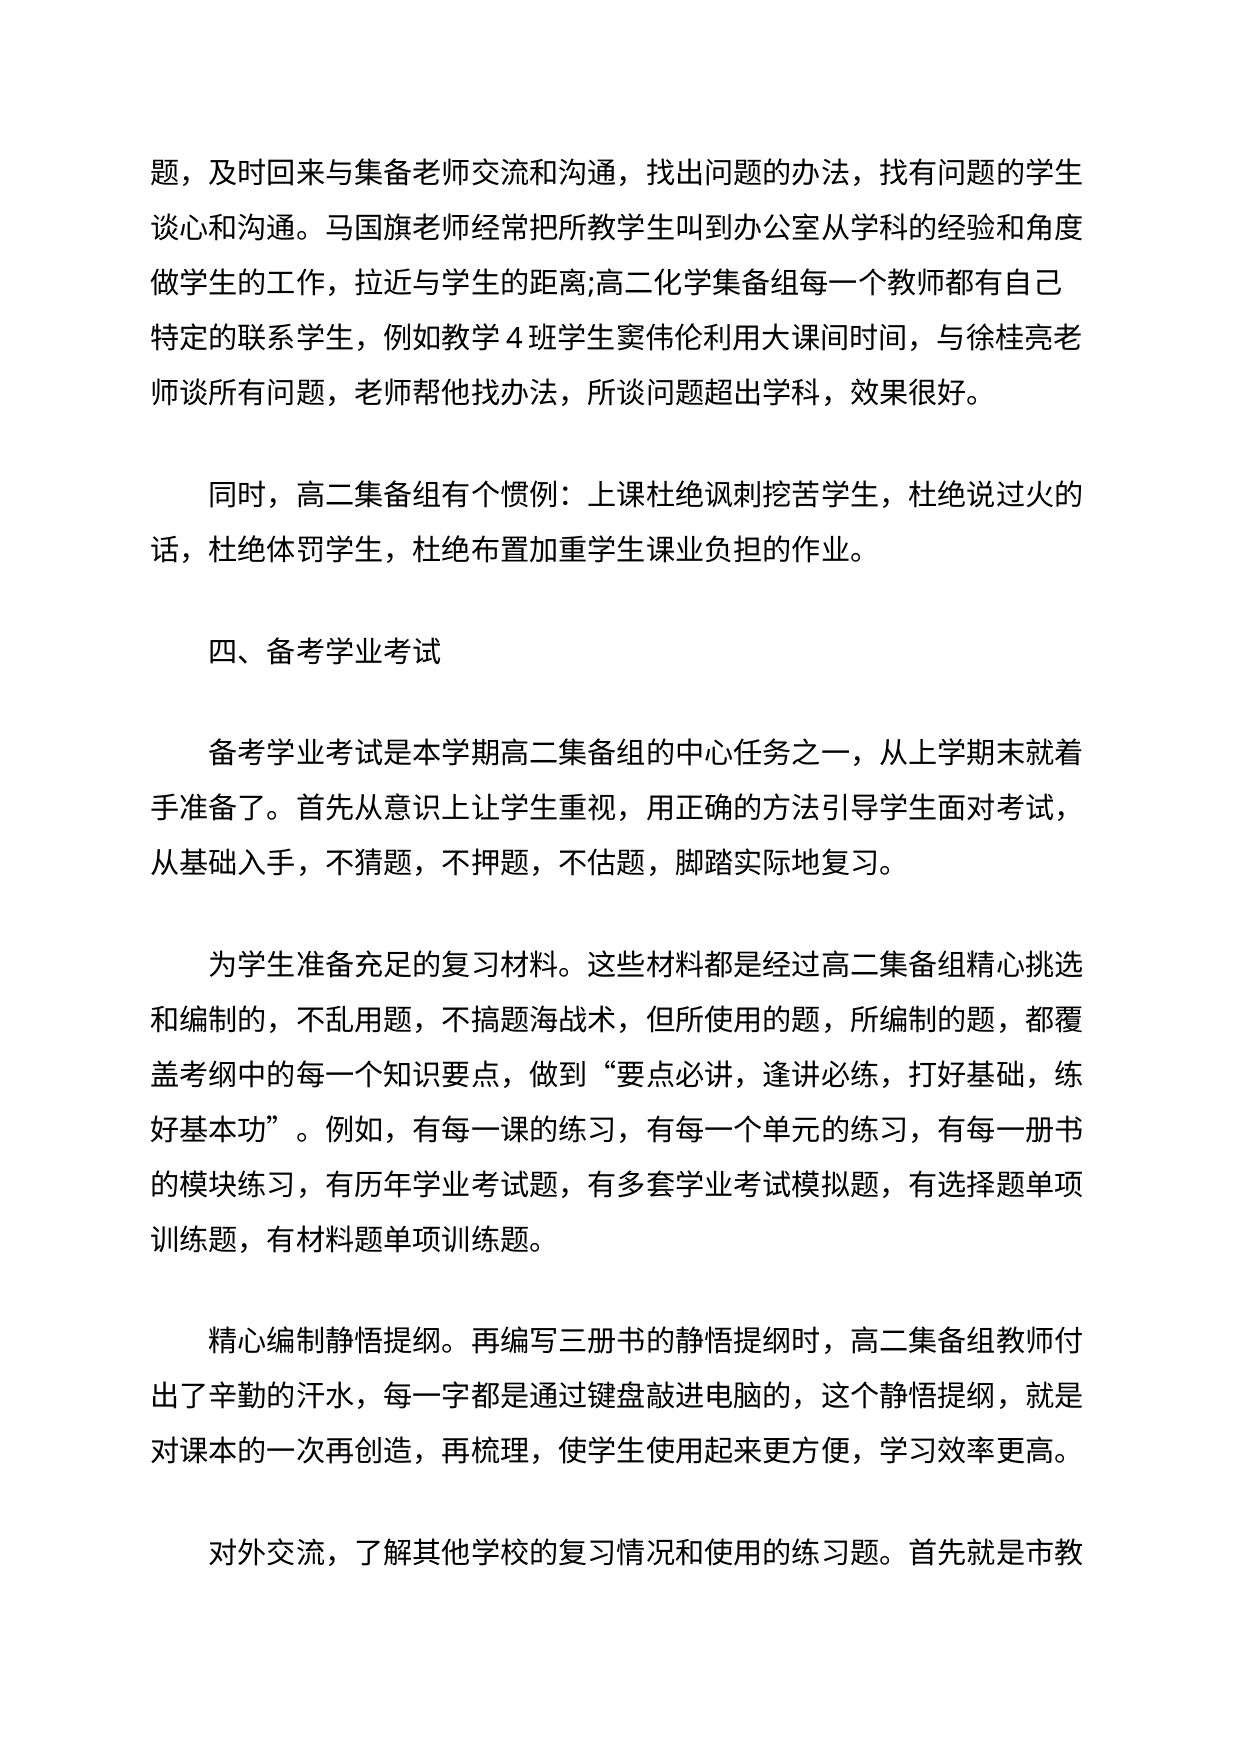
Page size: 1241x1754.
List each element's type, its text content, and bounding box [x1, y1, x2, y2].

text 精心编制静悟提纲。再编写三册书的静悟提纲时，高二集备组教师付出了辛勤的汗水，每一字都是通过键盘敲进电脑的，这个静悟提纲，就是对课本的一次再创造，再梳理，使学生使用起来更方便，学习效率更高。 [150, 1318, 1090, 1470]
text 为学生准备充足的复习材料。这些材料都是经过高二集备组精心挑选和编制的，不乱用题，不搞题海战术，但所使用的题，所编制的题，都覆盖考纲中的每一个知识要点，做到“要点必讲，逢讲必练，打好基础，练好基本功”。例如，有每一课的练习，有每一个单元的练习，有每一册书的模块练习，有历年学业考试题，有多套学业考试模拟题，有选择题单项训练题，有材料题单项训练题。 [150, 942, 1090, 1258]
text 备考学业考试是本学期高二集备组的中心任务之一，从上学期末就着手准备了。首先从意识上让学生重视，用正确的方法引导学生面对考试，从基础入手，不猜题，不押题，不估题，脚踏实际地复习。 [150, 730, 1090, 882]
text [150, 1529, 1090, 1572]
text 四、备考学业考试 [150, 628, 1090, 671]
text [150, 150, 1090, 412]
text 同时，高二集备组有个惯例：上课杜绝讽刺挖苦学生，杜绝说过火的话，杜绝体罚学生，杜绝布置加重学生课业负担的作业。 [150, 472, 1090, 569]
